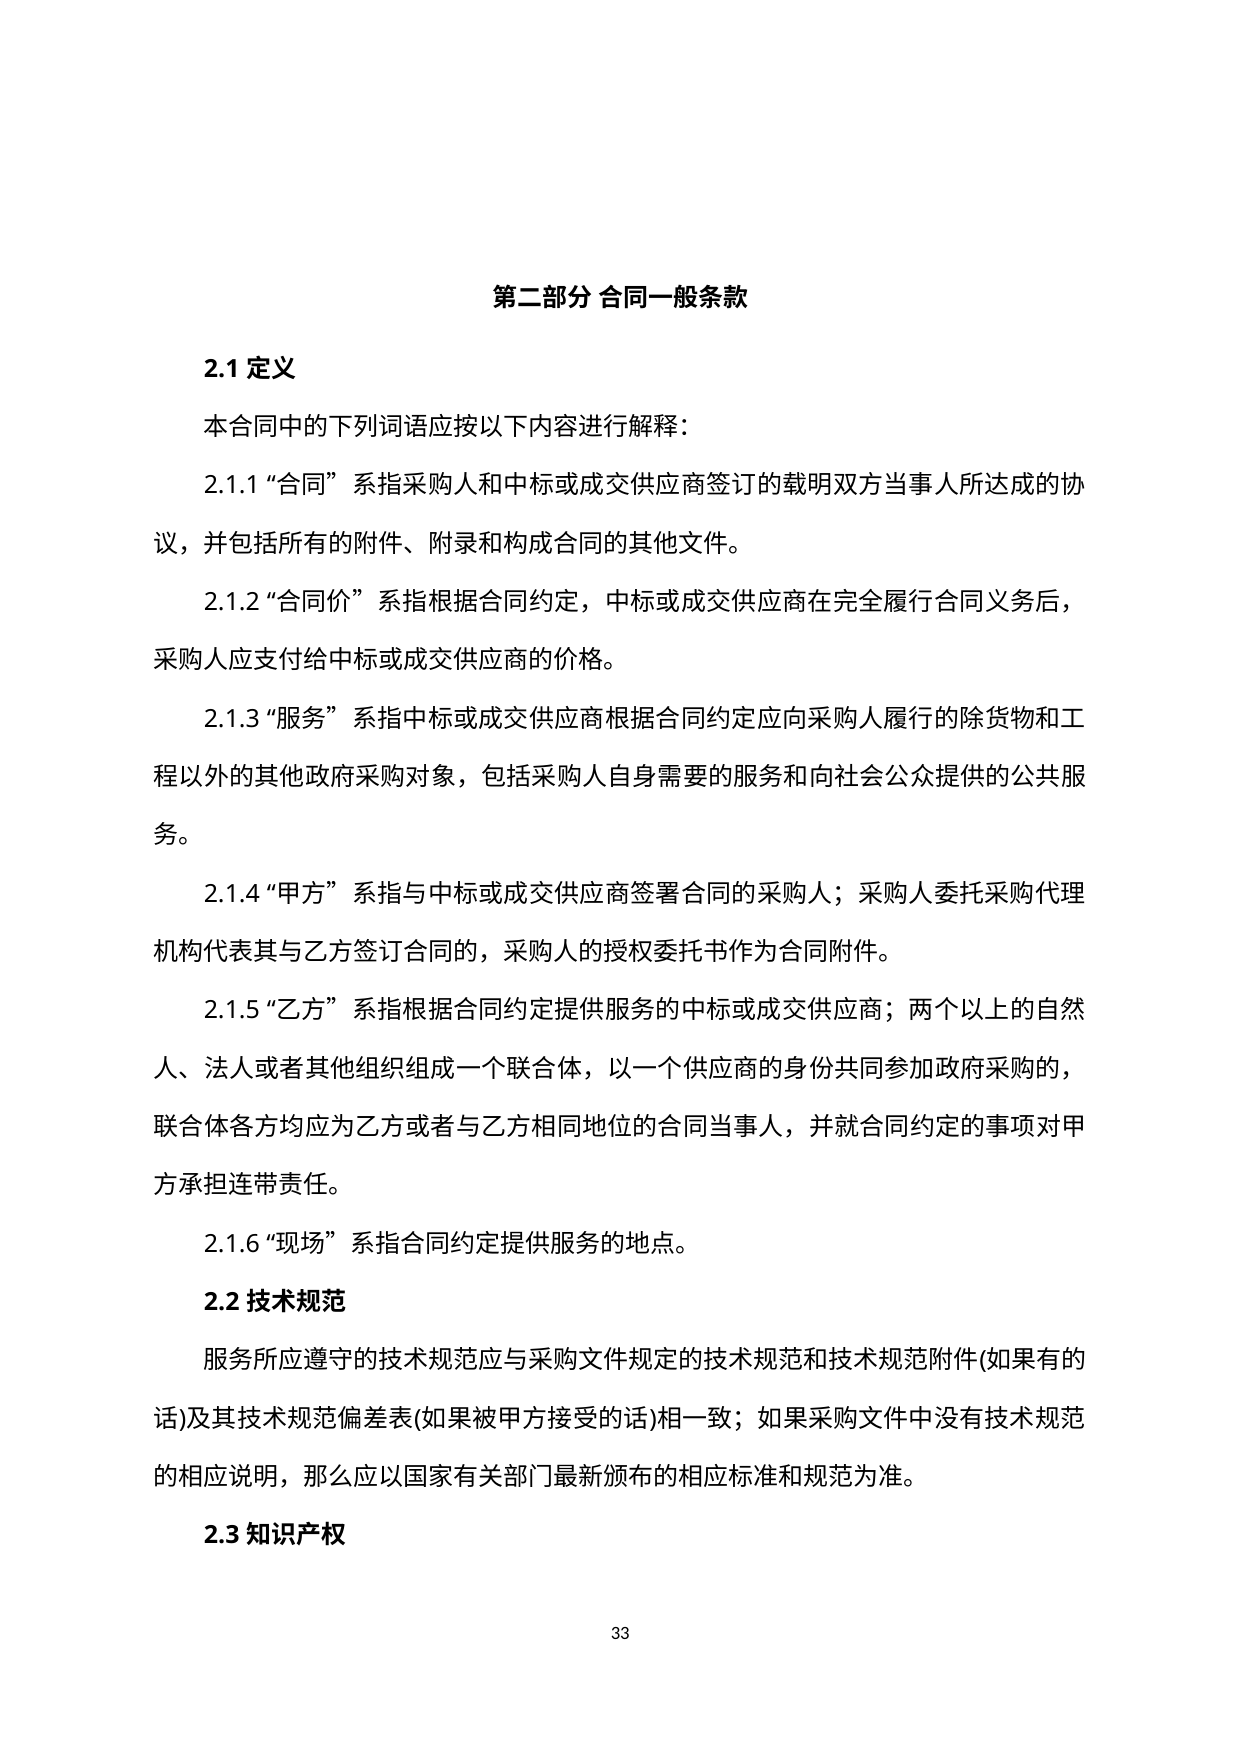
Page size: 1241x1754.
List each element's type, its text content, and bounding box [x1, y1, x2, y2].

text 2.3 知识产权 [153, 1497, 1087, 1556]
text 服务所应遵守的技术规范应与采购文件规定的技术规范和技术规范附件(如果有的话)及其技术规范偏差表(如果被甲方接受的话)相一致；如果采购文件中没有技术规范的相应说明，那么应以国家有关部门最新颁布的相应标准和规范为准。 [153, 1322, 1087, 1497]
text 2.1.5 “乙方”系指根据合同约定提供服务的中标或成交供应商；两个以上的自然人、法人或者其他组织组成一个联合体，以一个供应商的身份共同参加政府采购的，联合体各方均应为乙方或者与乙方相同地位的合同当事人，并就合同约定的事项对甲方承担连带责任。 [153, 972, 1087, 1206]
text 2.1.6 “现场”系指合同约定提供服务的地点。 [153, 1206, 1087, 1264]
text 2.1.2 “合同价”系指根据合同约定，中标或成交供应商在完全履行合同义务后，采购人应支付给中标或成交供应商的价格。 [153, 564, 1087, 681]
text 2.1 定义 [153, 331, 1087, 389]
text 2.1.3 “服务”系指中标或成交供应商根据合同约定应向采购人履行的除货物和工程以外的其他政府采购对象，包括采购人自身需要的服务和向社会公众提供的公共服务。 [153, 681, 1087, 856]
text 2.1.1 “合同”系指采购人和中标或成交供应商签订的载明双方当事人所达成的协议，并包括所有的附件、附录和构成合同的其他文件。 [153, 447, 1087, 564]
text 2.2 技术规范 [153, 1264, 1087, 1322]
text 本合同中的下列词语应按以下内容进行解释： [153, 389, 1087, 447]
text 第二部分 合同一般条款 [153, 260, 1087, 318]
text 2.1.4 “甲方”系指与中标或成交供应商签署合同的采购人；采购人委托采购代理机构代表其与乙方签订合同的，采购人的授权委托书作为合同附件。 [153, 856, 1087, 972]
